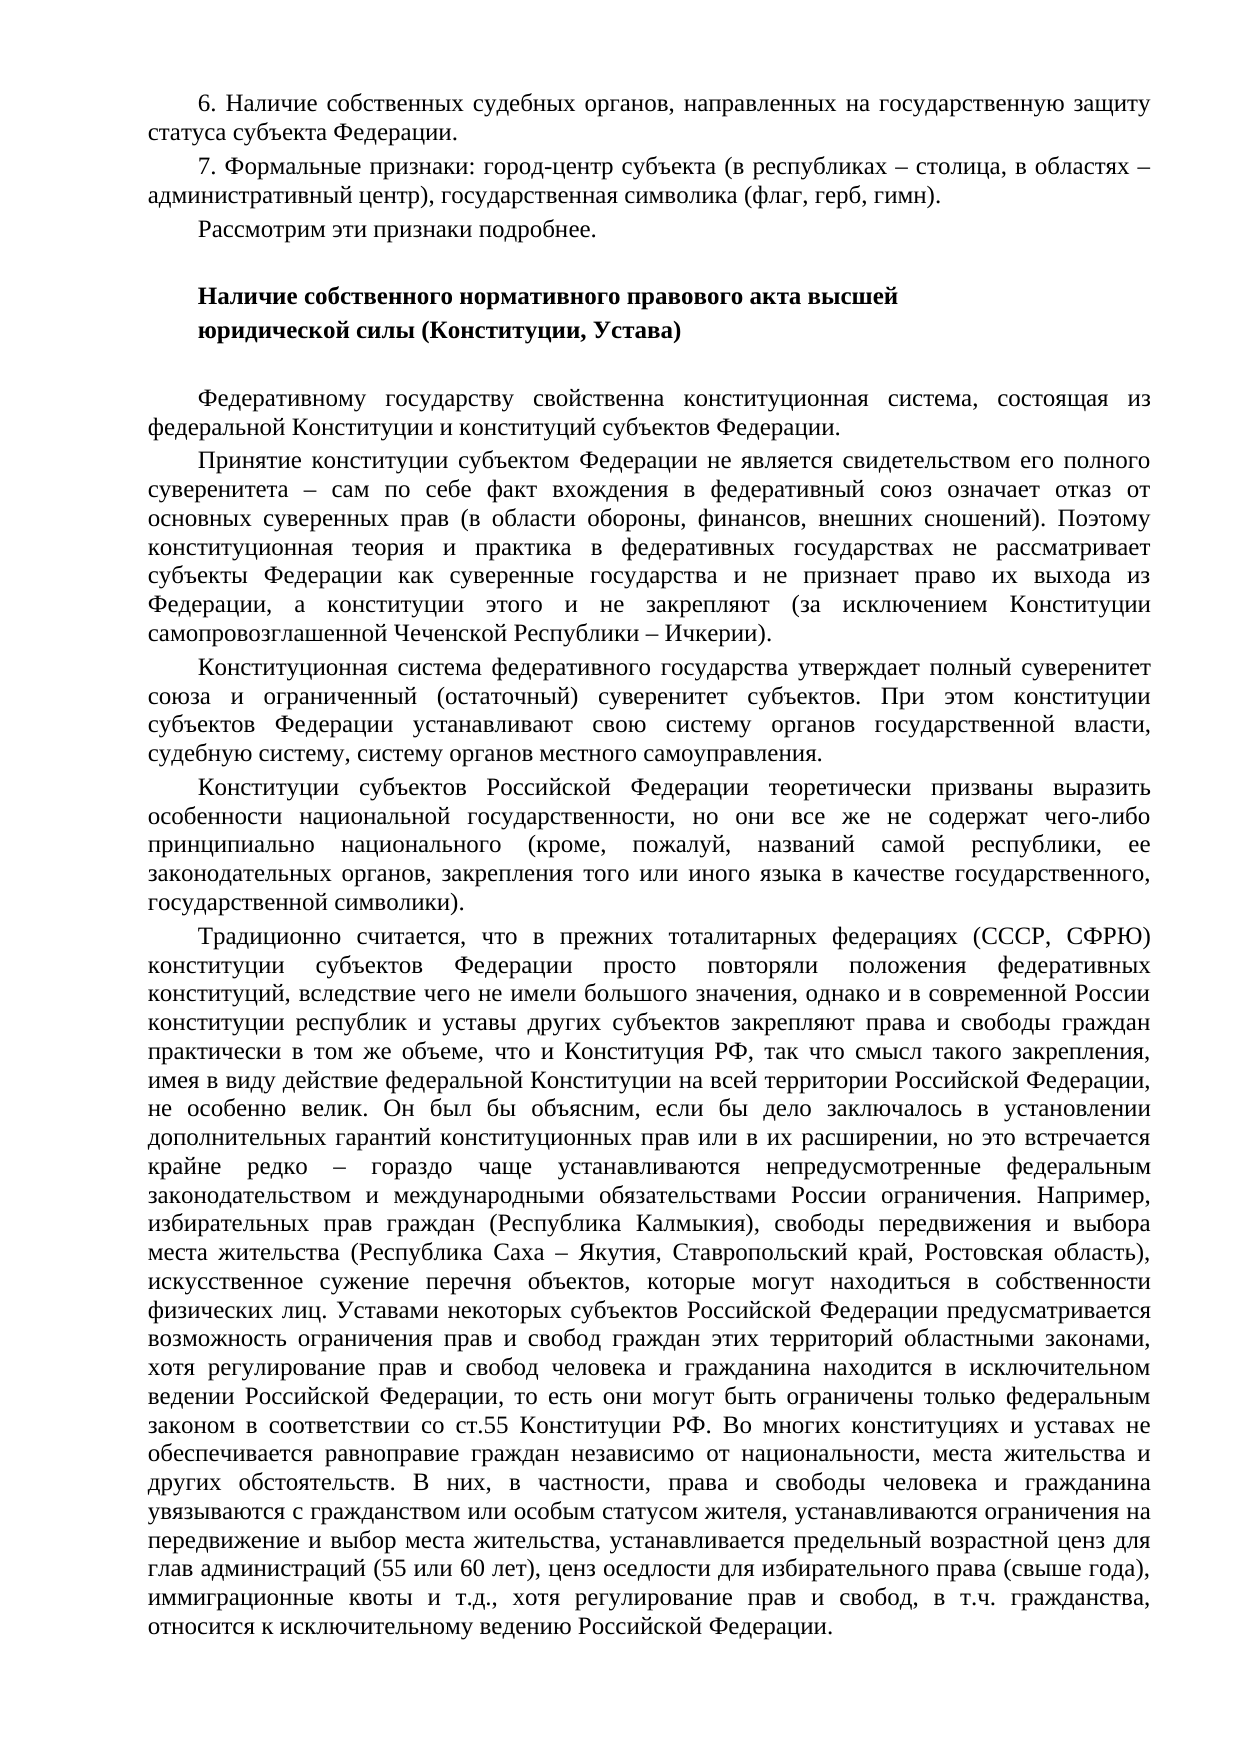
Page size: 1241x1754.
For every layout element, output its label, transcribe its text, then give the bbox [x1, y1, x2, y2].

text Наличие собственного нормативного правового акта высшей [148, 281, 1152, 310]
text Конституционная система федеративного государства утверждает полный суверенитет союза и ограниченный (остаточный) суверенитет субъектов. При этом конституции субъектов Федерации устанавливают свою систему органов государственной власти, судебную систему, систему органов местного самоуправления. [148, 652, 1152, 767]
text 6. Наличие собственных судебных органов, направленных на государственную защиту статуса субъекта Федерации. [148, 88, 1152, 146]
text Федеративному государству свойственна конституционная система, состоящая из федеральной Конституции и конституций субъектов Федерации. [148, 383, 1152, 441]
text Традиционно считается, что в прежних тоталитарных федерациях (СССР, СФРЮ) конституции субъектов Федерации просто повторяли положения федеративных конституций, вследствие чего не имели большого значения, однако и в современной России конституции республик и уставы других субъектов закрепляют права и свободы граждан практически в том же объеме, что и Конституция РФ, так что смысл такого закрепления, имея в виду действие федеральной Конституции на всей территории Российской Федерации, не особенно велик. Он был бы объясним, если бы дело заключалось в установлении дополнительных гарантий конституционных прав или в их расширении, но это встречается крайне редко – гораздо чаще устанавливаются непредусмотренные федеральным законодательством и международными обязательствами России ограничения. Например, избирательных прав граждан (Республика Калмыкия), свободы передвижения и выбора места жительства (Республика Саха – Якутия, Ставропольский край, Ростовская область), искусственное сужение перечня объектов, которые могут находиться в собственности физических лиц. Уставами некоторых субъектов Российской Федерации предусматривается возможность ограничения прав и свобод граждан этих территорий областными законами, хотя регулирование прав и свобод человека и гражданина находится в исключительном ведении Российской Федерации, то есть они могут быть ограничены только федеральным законом в соответствии со ст.55 Конституции РФ. Во многих конституциях и уставах не обеспечивается равноправие граждан независимо от национальности, места жительства и других обстоятельств. В них, в частности, права и свободы человека и гражданина увязываются с гражданством или особым статусом жителя, устанавливаются ограничения на передвижение и выбор места жительства, устанавливается предельный возрастной ценз для глав администраций (55 или 60 лет), ценз оседлости для избирательного права (свыше года), иммиграционные квоты и т.д., хотя регулирование прав и свобод, в т.ч. гражданства, относится к исключительному ведению Российской Федерации. [148, 921, 1152, 1640]
text Рассмотрим эти признаки подробнее. [148, 214, 1152, 242]
text 7. Формальные признаки: город-центр субъекта (в республиках – столица, в областях – административный центр), государственная символика (флаг, герб, гимн). [148, 151, 1152, 209]
text Принятие конституции субъектом Федерации не является свидетельством его полного суверенитета – сам по себе факт вхождения в федеративный союз означает отказ от основных суверенных прав (в области обороны, финансов, внешних сношений). Поэтому конституционная теория и практика в федеративных государствах не рассматривает субъекты Федерации как суверенные государства и не признает право их выхода из Федерации, а конституции этого и не закрепляют (за исключением Конституции самопровозглашенной Чеченской Республики – Ичкерии). [148, 446, 1152, 647]
text Конституции субъектов Российской Федерации теоретически призваны выразить особенности национальной государственности, но они все же не содержат чего-либо принципиально национального (кроме, пожалуй, названий самой республики, ее законодательных органов, закрепления того или иного языка в качестве государственного, государственной символики). [148, 772, 1152, 916]
text юридической силы (Конституции, Устава) [148, 315, 1152, 344]
